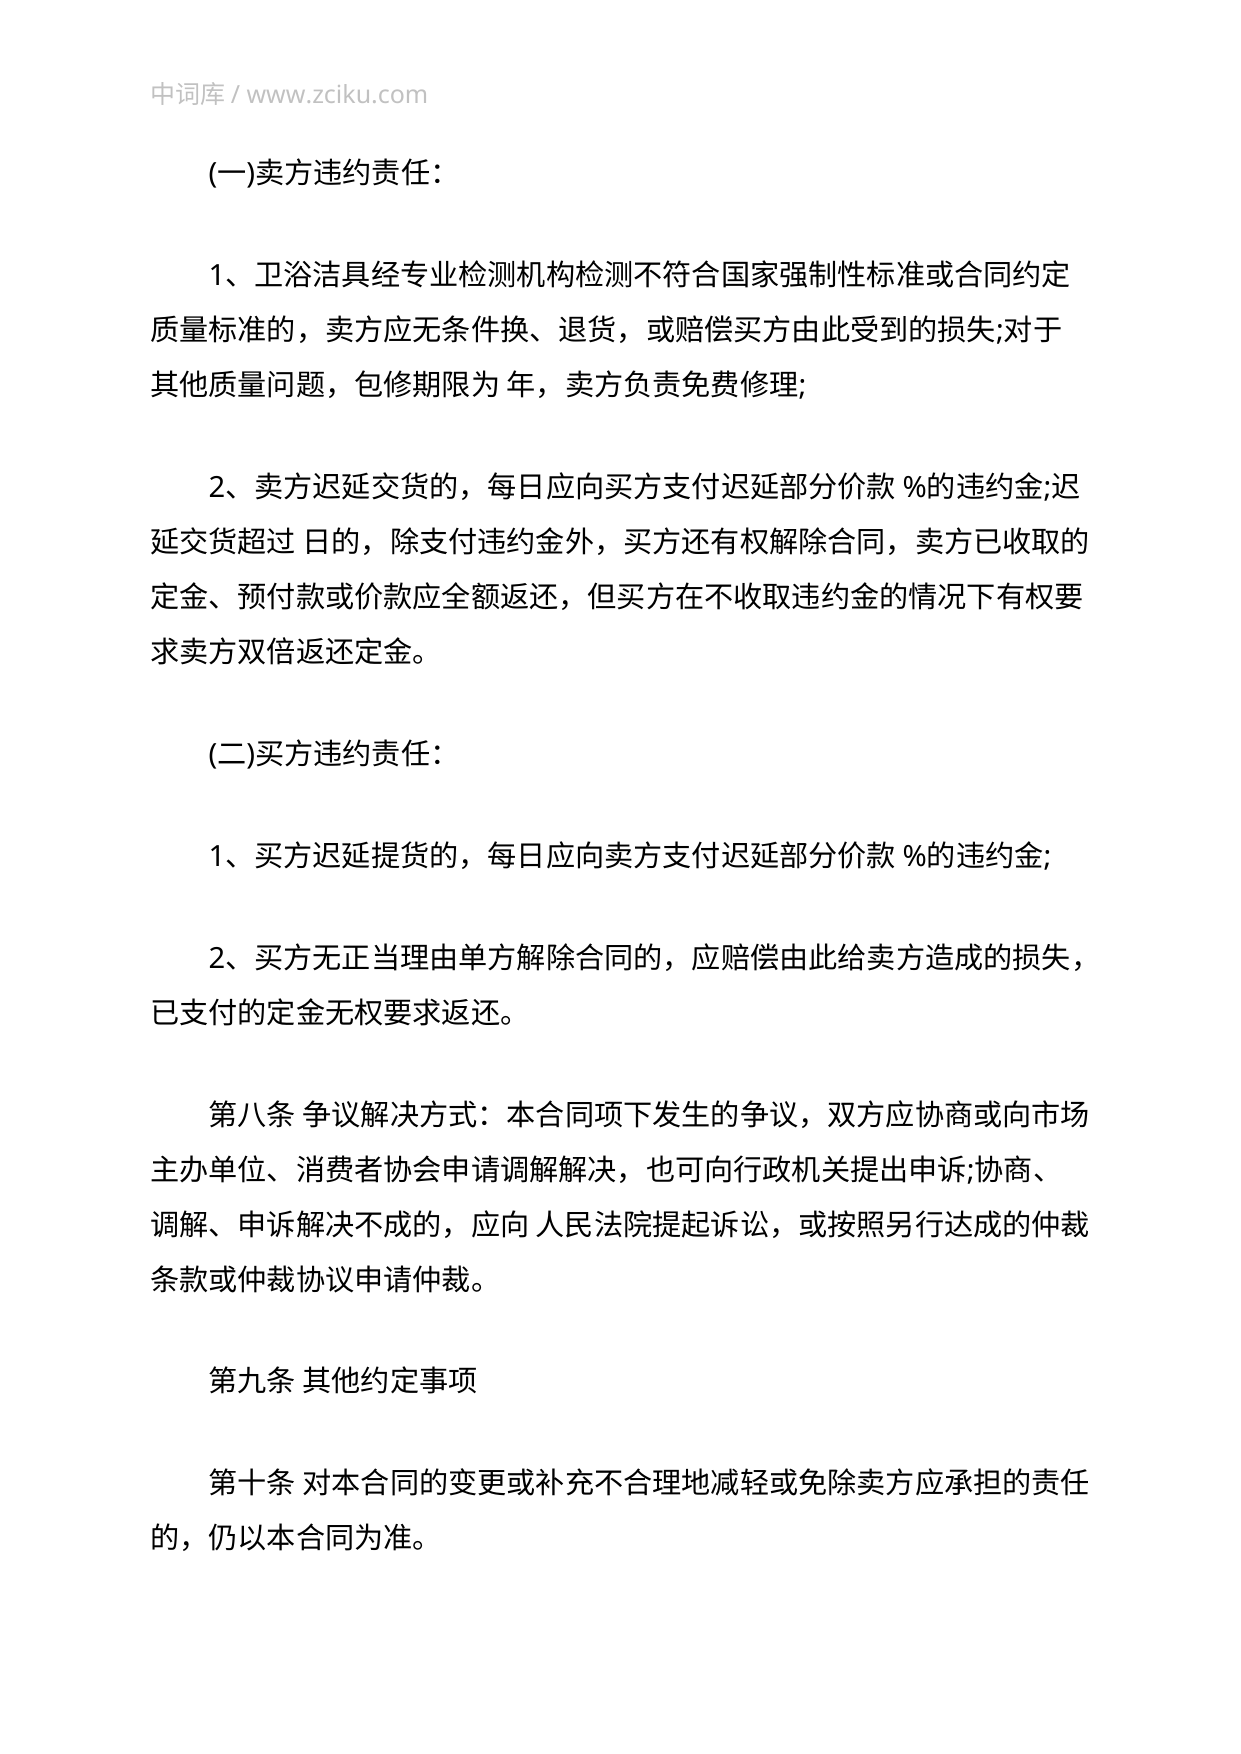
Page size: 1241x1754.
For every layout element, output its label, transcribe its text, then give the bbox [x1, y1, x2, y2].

text 第九条 其他约定事项 [150, 1358, 1090, 1400]
text 第十条 对本合同的变更或补充不合理地减轻或免除卖方应承担的责任的，仍以本合同为准。 [150, 1459, 1090, 1557]
text 第八条 争议解决方式：本合同项下发生的争议，双方应协商或向市场主办单位、消费者协会申请调解解决，也可向行政机关提出申诉;协商、调解、申诉解决不成的，应向 人民法院提起诉讼，或按照另行达成的仲裁条款或仲裁协议申请仲裁。 [150, 1091, 1090, 1298]
text 2、卖方迟延交货的，每日应向买方支付迟延部分价款 %的违约金;迟延交货超过 日的，除支付违约金外，买方还有权解除合同，卖方已收取的定金、预付款或价款应全额返还，但买方在不收取违约金的情况下有权要求卖方双倍返还定金。 [150, 464, 1090, 671]
text (二)买方违约责任： [150, 731, 1090, 773]
text 1、卫浴洁具经专业检测机构检测不符合国家强制性标准或合同约定质量标准的，卖方应无条件换、退货，或赔偿买方由此受到的损失;对于其他质量问题，包修期限为 年，卖方负责免费修理; [150, 252, 1090, 404]
text 2、买方无正当理由单方解除合同的，应赔偿由此给卖方造成的损失，已支付的定金无权要求返还。 [150, 934, 1090, 1032]
text (一)卖方违约责任： [150, 150, 1090, 192]
text 1、买方迟延提货的，每日应向卖方支付迟延部分价款 %的违约金; [150, 832, 1090, 875]
